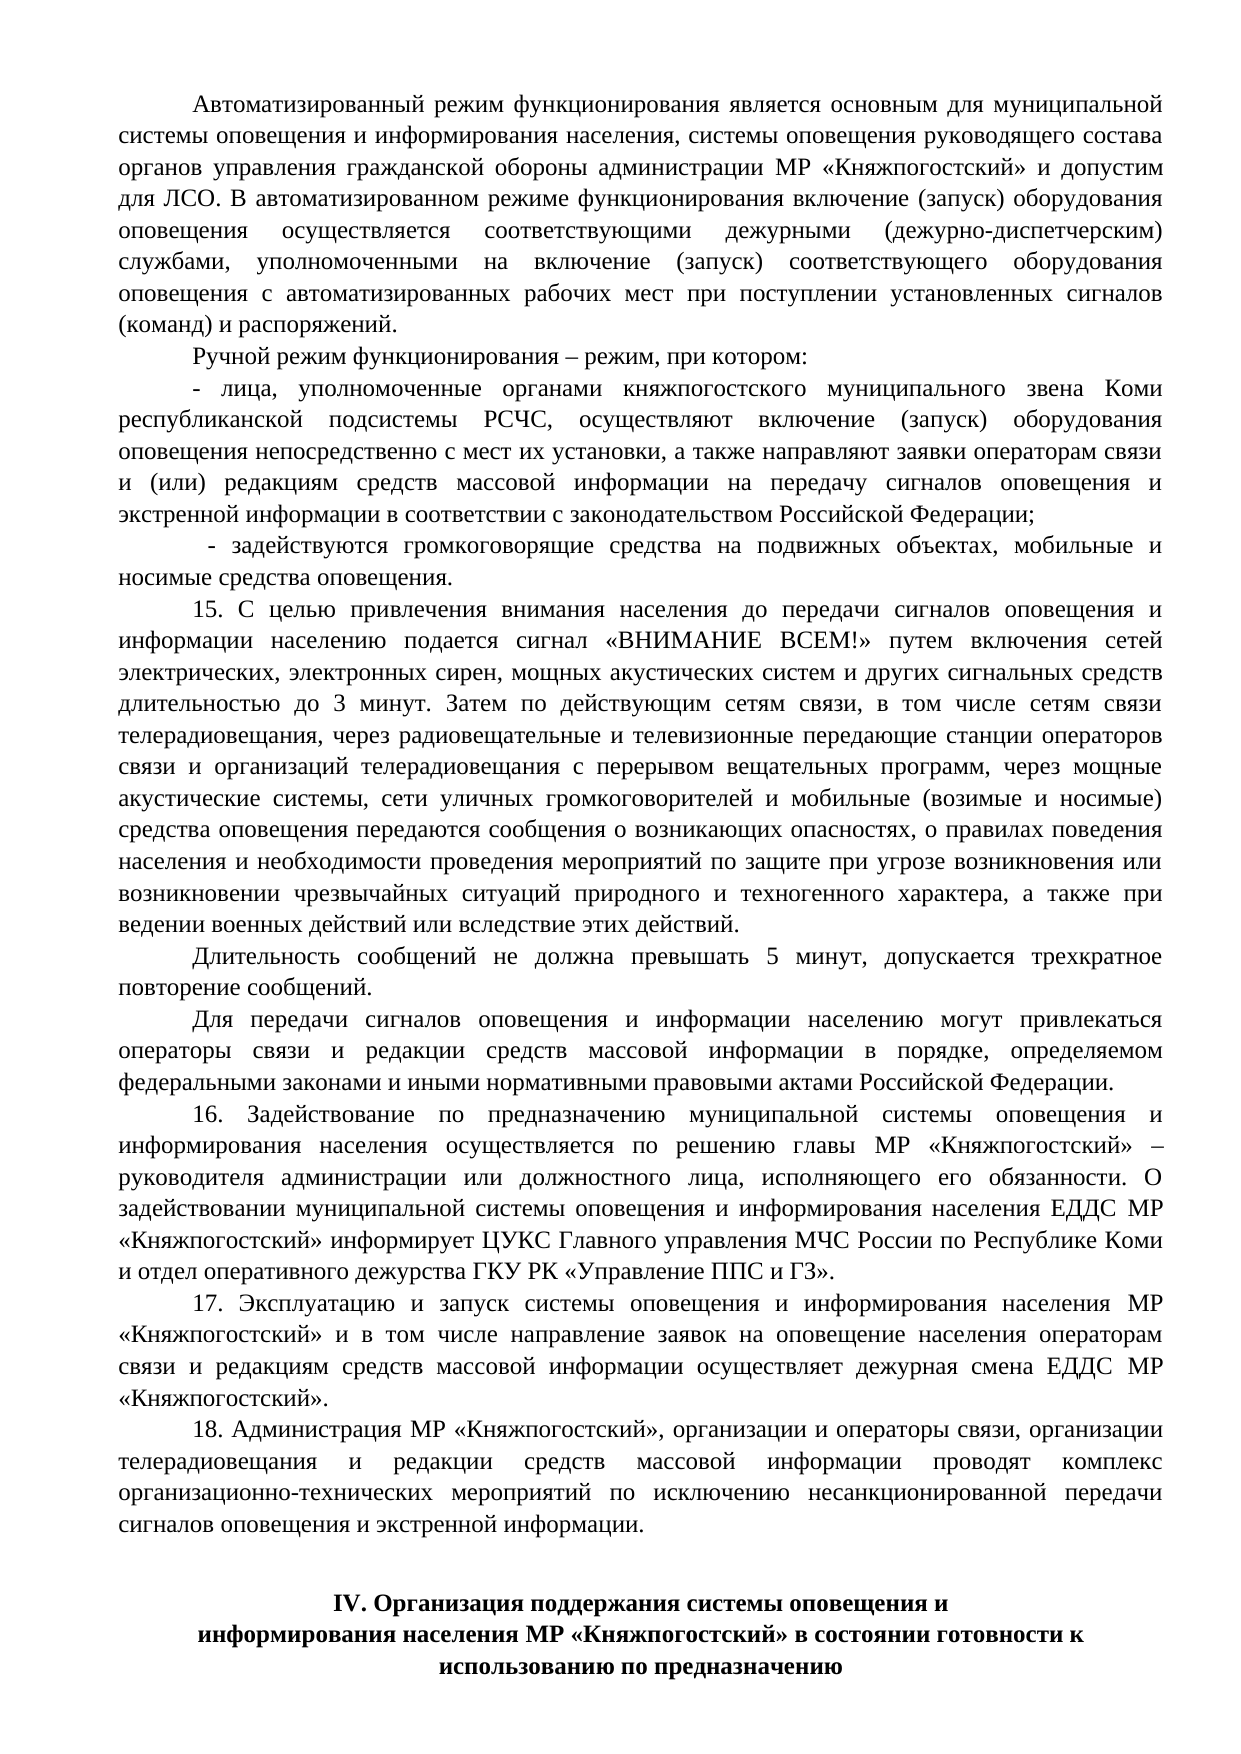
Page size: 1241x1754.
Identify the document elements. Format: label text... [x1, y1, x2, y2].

text - лица, уполномоченные органами княжпогостского муниципального звена Коми республиканской подсистемы РСЧС, осуществляют включение (запуск) оборудования оповещения непосредственно с мест их установки, а также направляют заявки операторам связи и (или) редакциям средств массовой информации на передачу сигналов оповещения и экстренной информации в соответствии с законодательством Российской Федерации; [118, 373, 1163, 528]
text 15. С целью привлечения внимания населения до передачи сигналов оповещения и информации населению подается сигнал «ВНИМАНИЕ ВСЕМ!» путем включения сетей электрических, электронных сирен, мощных акустических систем и других сигнальных средств длительностью до 3 минут. Затем по действующим сетям связи, в том числе сетям связи телерадиовещания, через радиовещательные и телевизионные передающие станции операторов связи и организаций телерадиовещания с перерывом вещательных программ, через мощные акустические системы, сети уличных громкоговорителей и мобильные (возимые и носимые) средства оповещения передаются сообщения о возникающих опасностях, о правилах поведения населения и необходимости проведения мероприятий по защите при угрозе возникновения или возникновении чрезвычайных ситуаций природного и техногенного характера, а также при ведении военных действий или вследствие этих действий. [118, 594, 1163, 938]
text IV. Организация поддержания системы оповещения и [118, 1588, 1163, 1617]
text - задействуются громкоговорящие средства на подвижных объектах, мобильные и носимые средства оповещения. [118, 531, 1163, 591]
text Автоматизированный режим функционирования является основным для муниципальной системы оповещения и информирования населения, системы оповещения руководящего состава органов управления гражданской обороны администрации МР «Княжпогостский» и допустим для ЛСО. В автоматизированном режиме функционирования включение (запуск) оборудования оповещения осуществляется соответствующими дежурными (дежурно-диспетчерским) службами, уполномоченными на включение (запуск) соответствующего оборудования оповещения с автоматизированных рабочих мест при поступлении установленных сигналов (команд) и распоряжений. [118, 89, 1163, 338]
text 16. Задействование по предназначению муниципальной системы оповещения и информирования населения осуществляется по решению главы МР «Княжпогостский» – руководителя администрации или должностного лица, исполняющего его обязанности. О задействовании муниципальной системы оповещения и информирования населения ЕДДС МР «Княжпогостский» информирует ЦУКС Главного управления МЧС России по Республике Коми и отдел оперативного дежурства ГКУ РК «Управление ППС и ГЗ». [118, 1099, 1163, 1285]
text Длительность сообщений не должна превышать 5 минут, допускается трехкратное повторение сообщений. [118, 941, 1163, 1001]
text 18. Администрация МР «Княжпогостский», организации и операторы связи, организации телерадиовещания и редакции средств массовой информации проводят комплекс организационно-технических мероприятий по исключению несанкционированной передачи сигналов оповещения и экстренной информации. [118, 1414, 1163, 1538]
text Для передачи сигналов оповещения и информации населению могут привлекаться операторы связи и редакции средств массовой информации в порядке, определяемом федеральными законами и иными нормативными правовыми актами Российской Федерации. [118, 1004, 1163, 1096]
text 17. Эксплуатацию и запуск системы оповещения и информирования населения МР «Княжпогостский» и в том числе направление заявок на оповещение населения операторам связи и редакциям средств массовой информации осуществляет дежурная смена ЕДДС МР «Княжпогостский». [118, 1288, 1163, 1411]
text информирования населения МР «Княжпогостский» в состоянии готовности к использованию по предназначению [118, 1619, 1163, 1680]
text Ручной режим функционирования – режим, при котором: [118, 341, 1163, 370]
